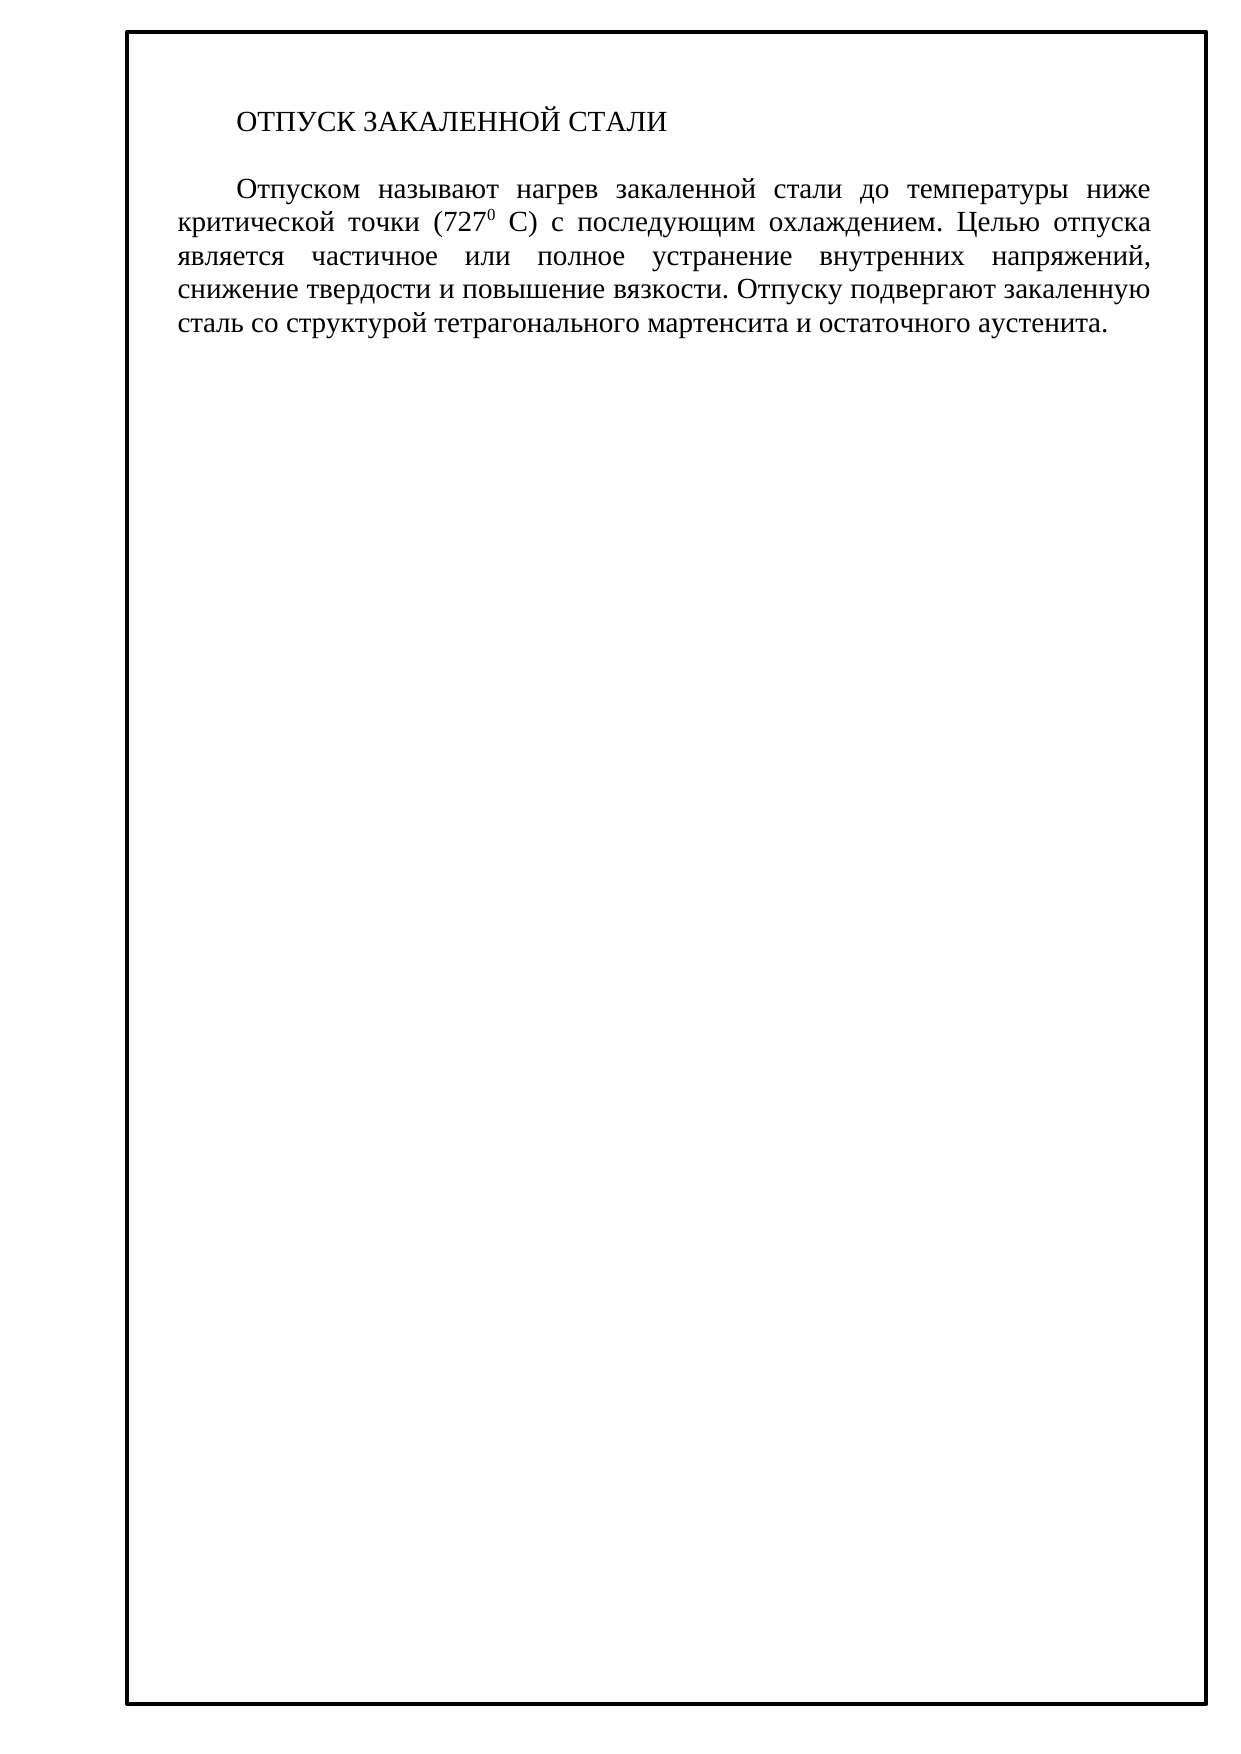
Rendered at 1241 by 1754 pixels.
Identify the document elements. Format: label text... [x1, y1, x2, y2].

text Отпуском называют нагрев закаленной стали до температуры ниже критической точки (7270 С) с последующим охлаждением. Целью отпуска является частичное или полное устранение внутренних напряжений, снижение твердости и повышение вязкости. Отпуску подвергают закаленную сталь со структурой тетрагонального мартенсита и остаточного аустенита. [177, 171, 1152, 338]
subtitle ОТПУСК ЗАКАЛЕННОЙ СТАЛИ [177, 104, 1152, 137]
